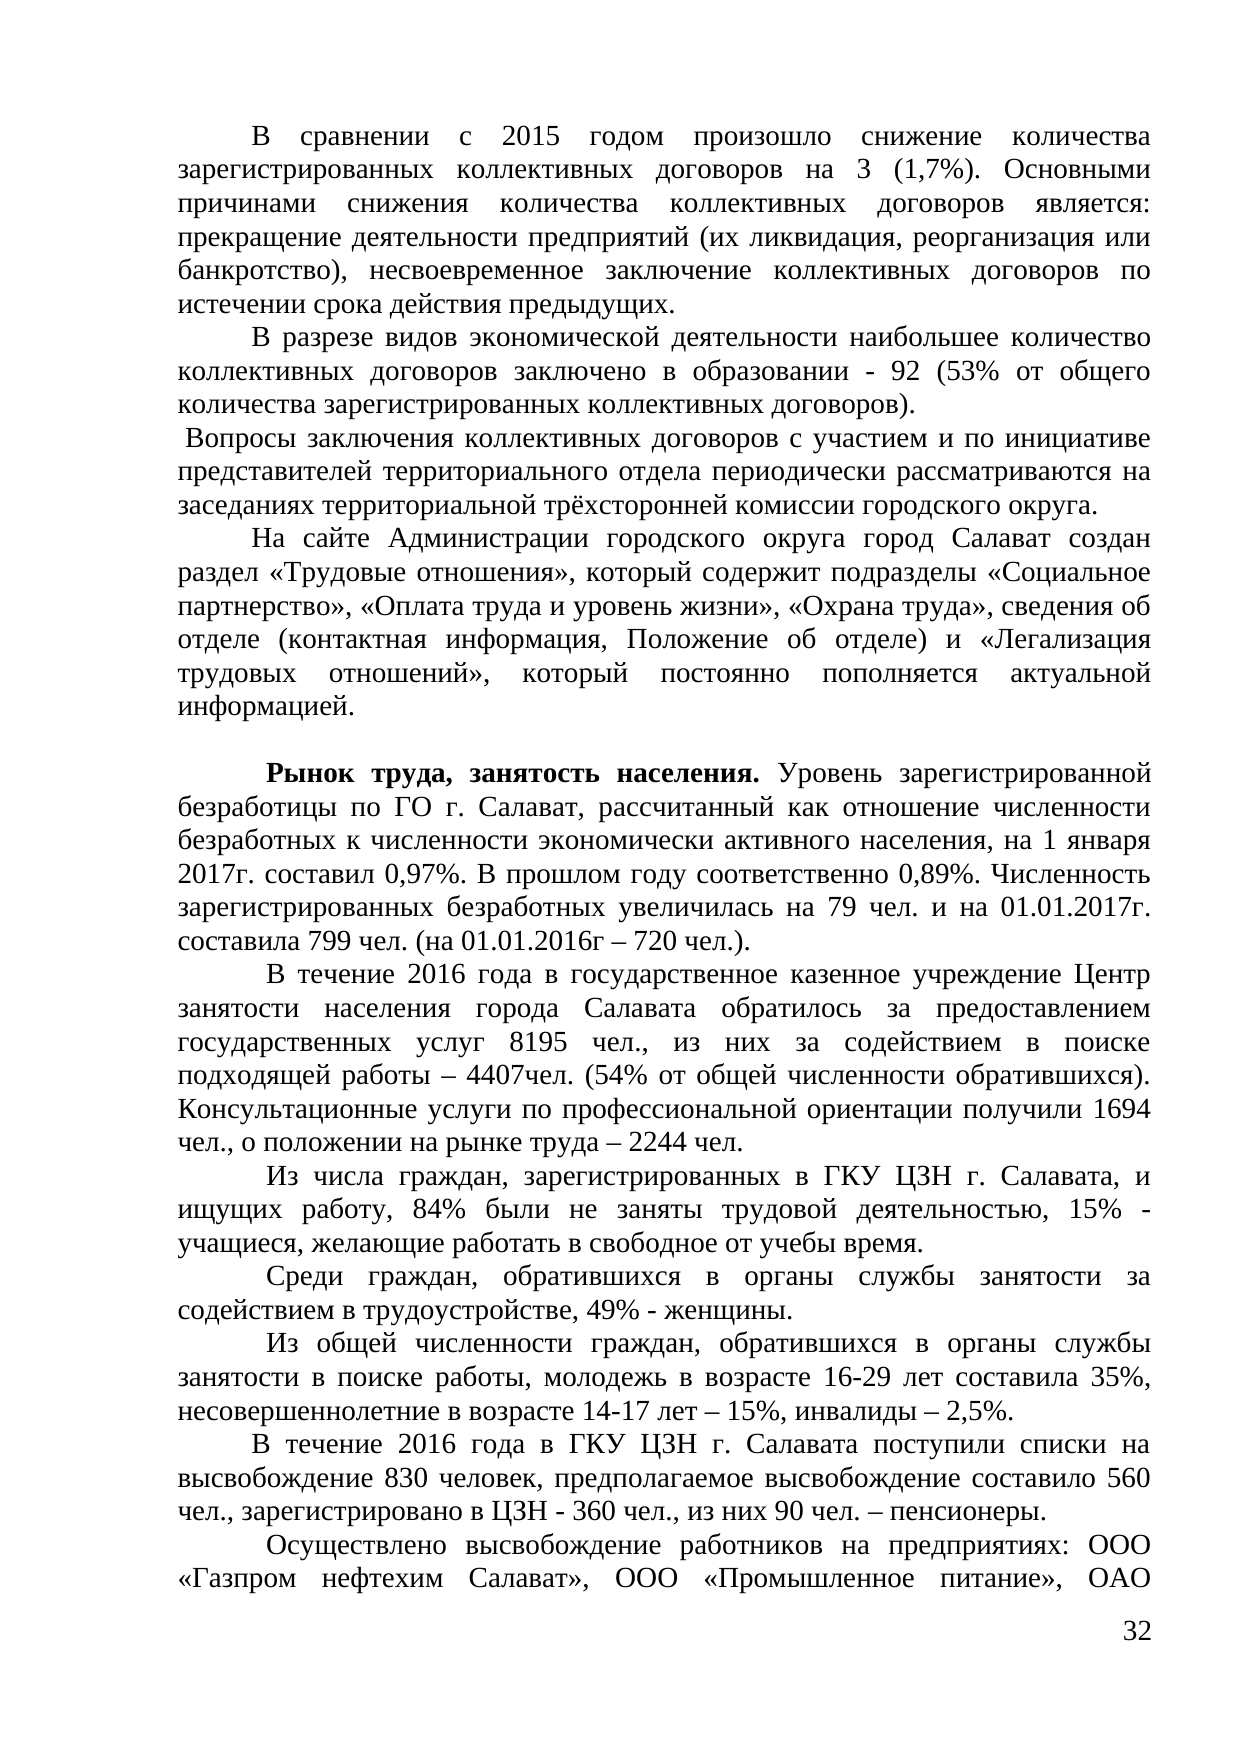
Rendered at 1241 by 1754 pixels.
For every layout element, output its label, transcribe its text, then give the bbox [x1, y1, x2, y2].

text В сравнении с 2015 годом произошло снижение количества зарегистрированных коллективных договоров на 3 (1,7%). Основными причинами снижения количества коллективных договоров является: прекращение деятельности предприятий (их ликвидация, реорганизация или банкротство), несвоевременное заключение коллективных договоров по истечении срока действия предыдущих. [177, 118, 1152, 319]
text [177, 1527, 1152, 1594]
text Из общей численности граждан, обратившихся в органы службы занятости в поиске работы, молодежь в возрасте 16-29 лет составила 35%, несовершеннолетние в возрасте 14-17 лет – 15%, инвалиды – 2,5%. [177, 1326, 1152, 1426]
text Рынок труда, занятость населения. Уровень зарегистрированной безработицы по ГО г. Салават, рассчитанный как отношение численности безработных к численности экономически активного населения, на 1 января 2017г. составил 0,97%. В прошлом году соответственно 0,89%. Численность зарегистрированных безработных увеличилась на 79 чел. и на 01.01.2017г. составила 799 чел. (на 01.01.2016г – 720 чел.). [177, 755, 1152, 957]
text Среди граждан, обратившихся в органы службы занятости за содействием в трудоустройстве, 49% - женщины. [177, 1258, 1152, 1326]
text В течение 2016 года в государственное казенное учреждение Центр занятости населения города Салавата обратилось за предоставлением государственных услуг 8195 чел., из них за содействием в поиске подходящей работы – 4407чел. (54% от общей численности обратившихся). Консультационные услуги по профессиональной ориентации получили 1694 чел., о положении на рынке труда – 2244 чел. [177, 957, 1152, 1158]
text Вопросы заключения коллективных договоров с участием и по инициативе представителей территориального отдела периодически рассматриваются на заседаниях территориальной трёхсторонней комиссии городского округа. [177, 420, 1152, 521]
text На сайте Администрации городского округа город Салават создан раздел «Трудовые отношения», который содержит подразделы «Социальное партнерство», «Оплата труда и уровень жизни», «Охрана труда», сведения об отделе (контактная информация, Положение об отделе) и «Легализация трудовых отношений», который постоянно пополняется актуальной информацией. [177, 521, 1152, 722]
text Из числа граждан, зарегистрированных в ГКУ ЦЗН г. Салавата, и ищущих работу, 84% были не заняты трудовой деятельностью, 15% - учащиеся, желающие работать в свободное от учебы время. [177, 1158, 1152, 1258]
text В разрезе видов экономической деятельности наибольшее количество коллективных договоров заключено в образовании - 92 (53% от общего количества зарегистрированных коллективных договоров). [177, 319, 1152, 420]
text В течение 2016 года в ГКУ ЦЗН г. Салавата поступили списки на высвобождение 830 человек, предполагаемое высвобождение составило 560 чел., зарегистрировано в ЦЗН - 360 чел., из них 90 чел. – пенсионеры. [177, 1426, 1152, 1527]
